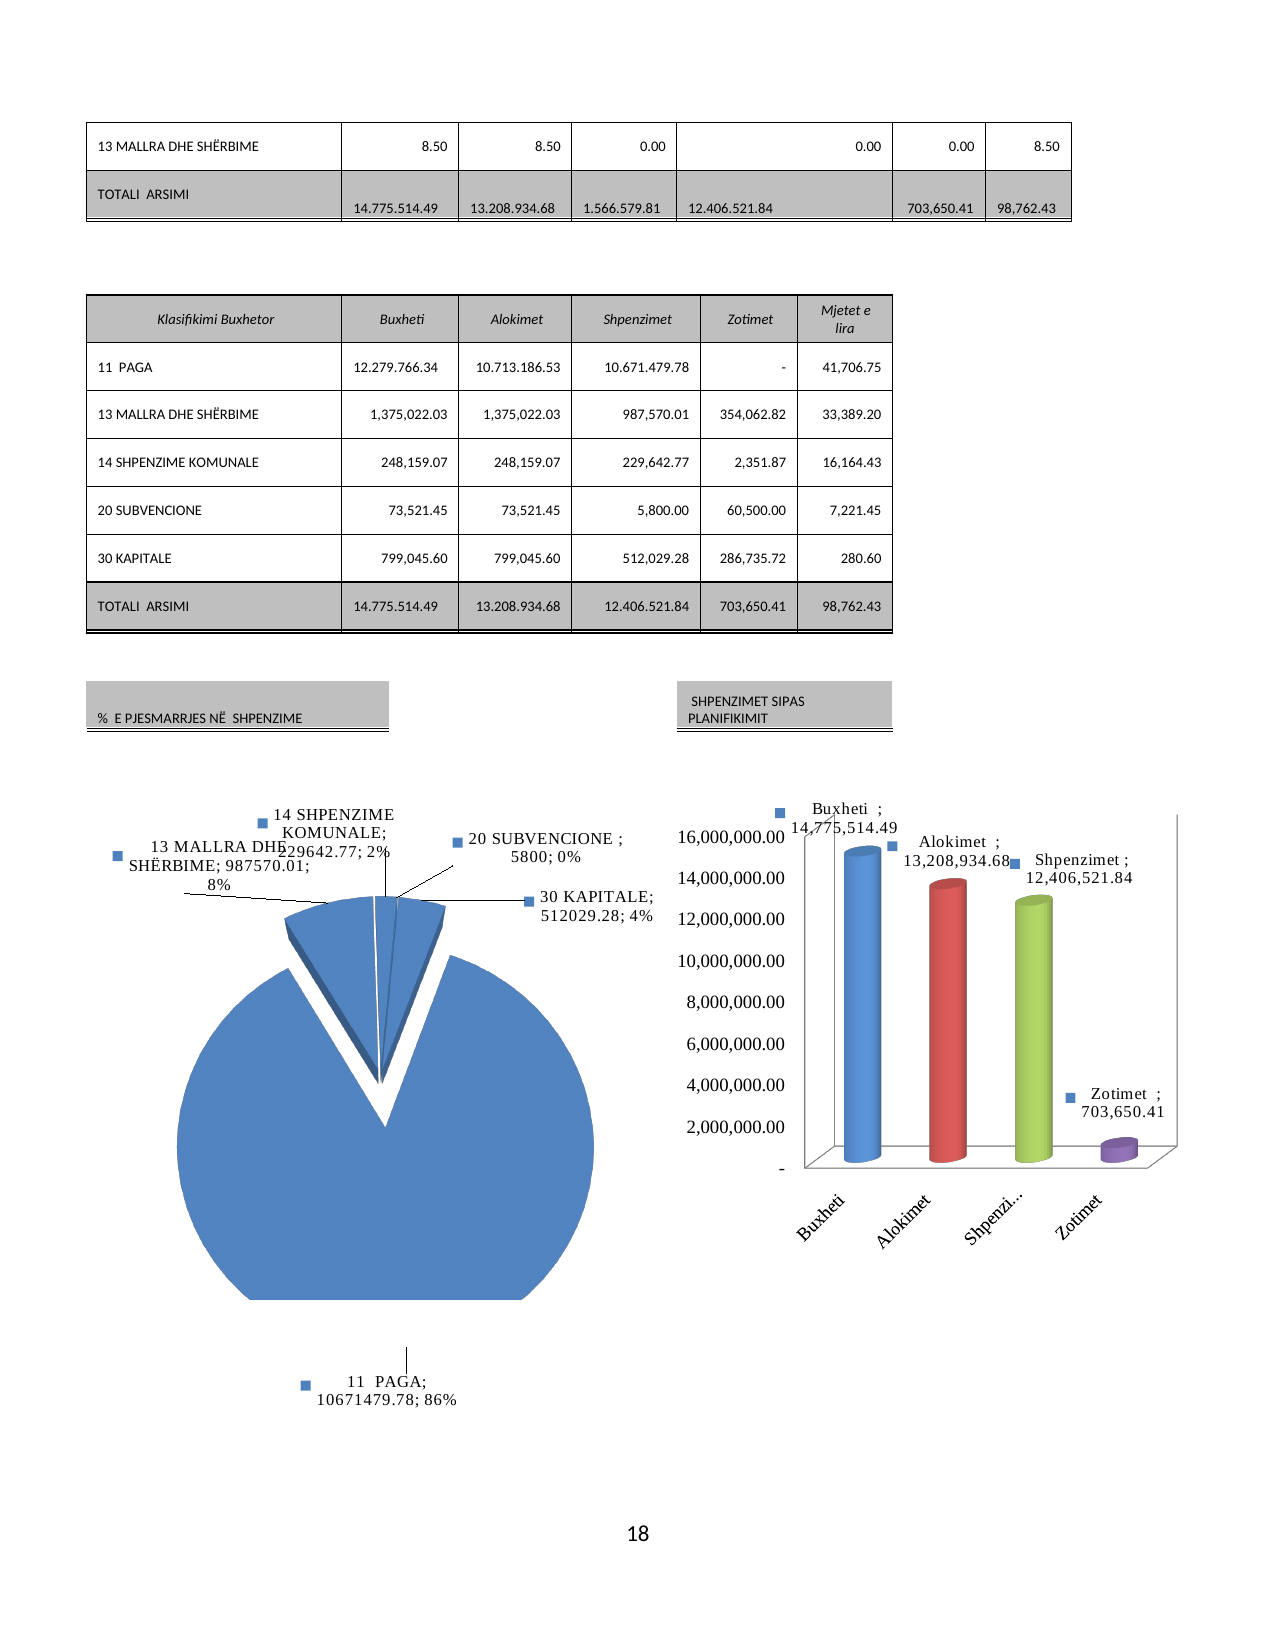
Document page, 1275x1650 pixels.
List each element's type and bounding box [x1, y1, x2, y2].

table_header [1105, 122, 1200, 1517]
table_header [75, 122, 1105, 1517]
